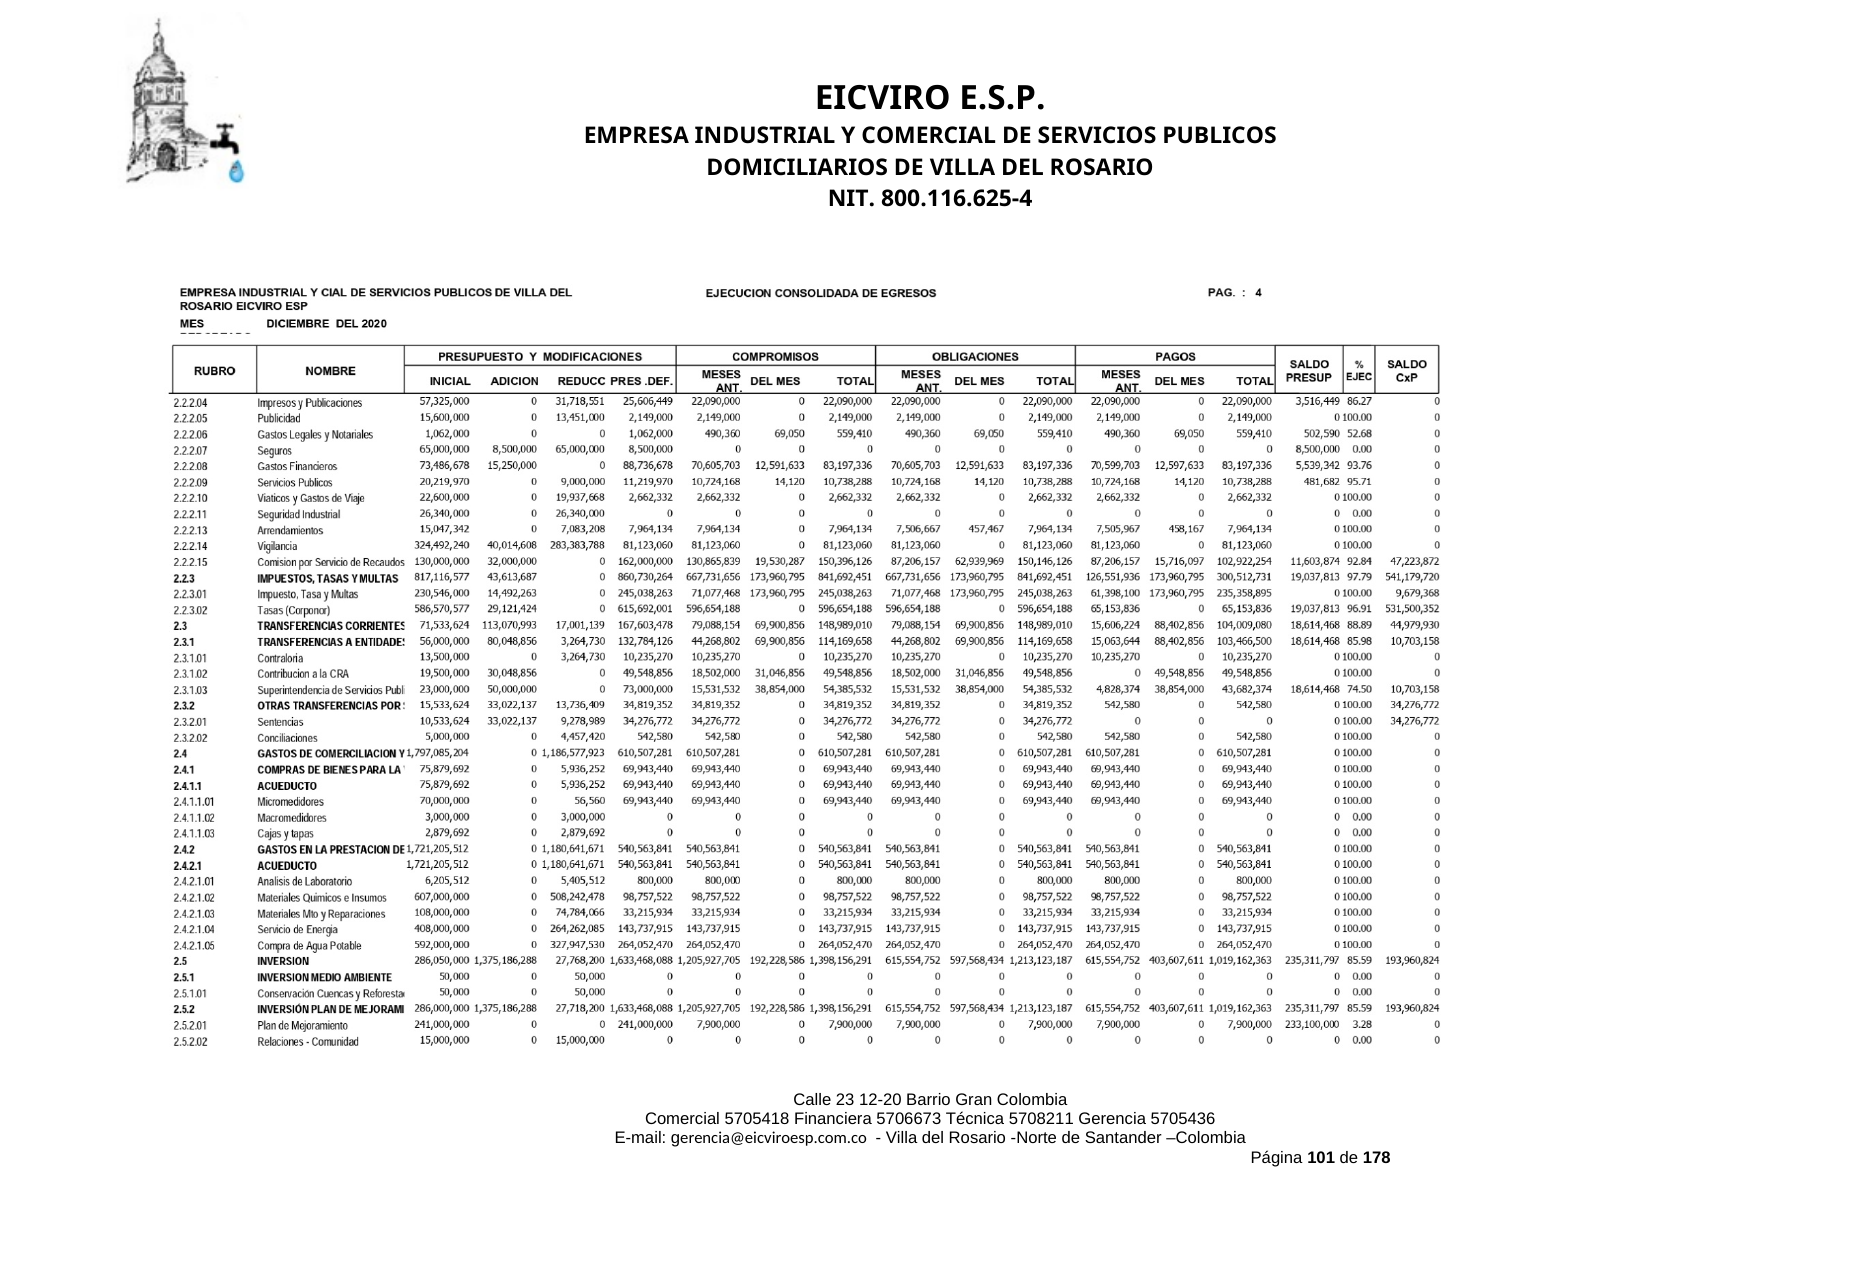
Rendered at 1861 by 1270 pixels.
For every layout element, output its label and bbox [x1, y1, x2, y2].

picture [117, 12, 250, 192]
picture [147, 241, 1545, 1062]
